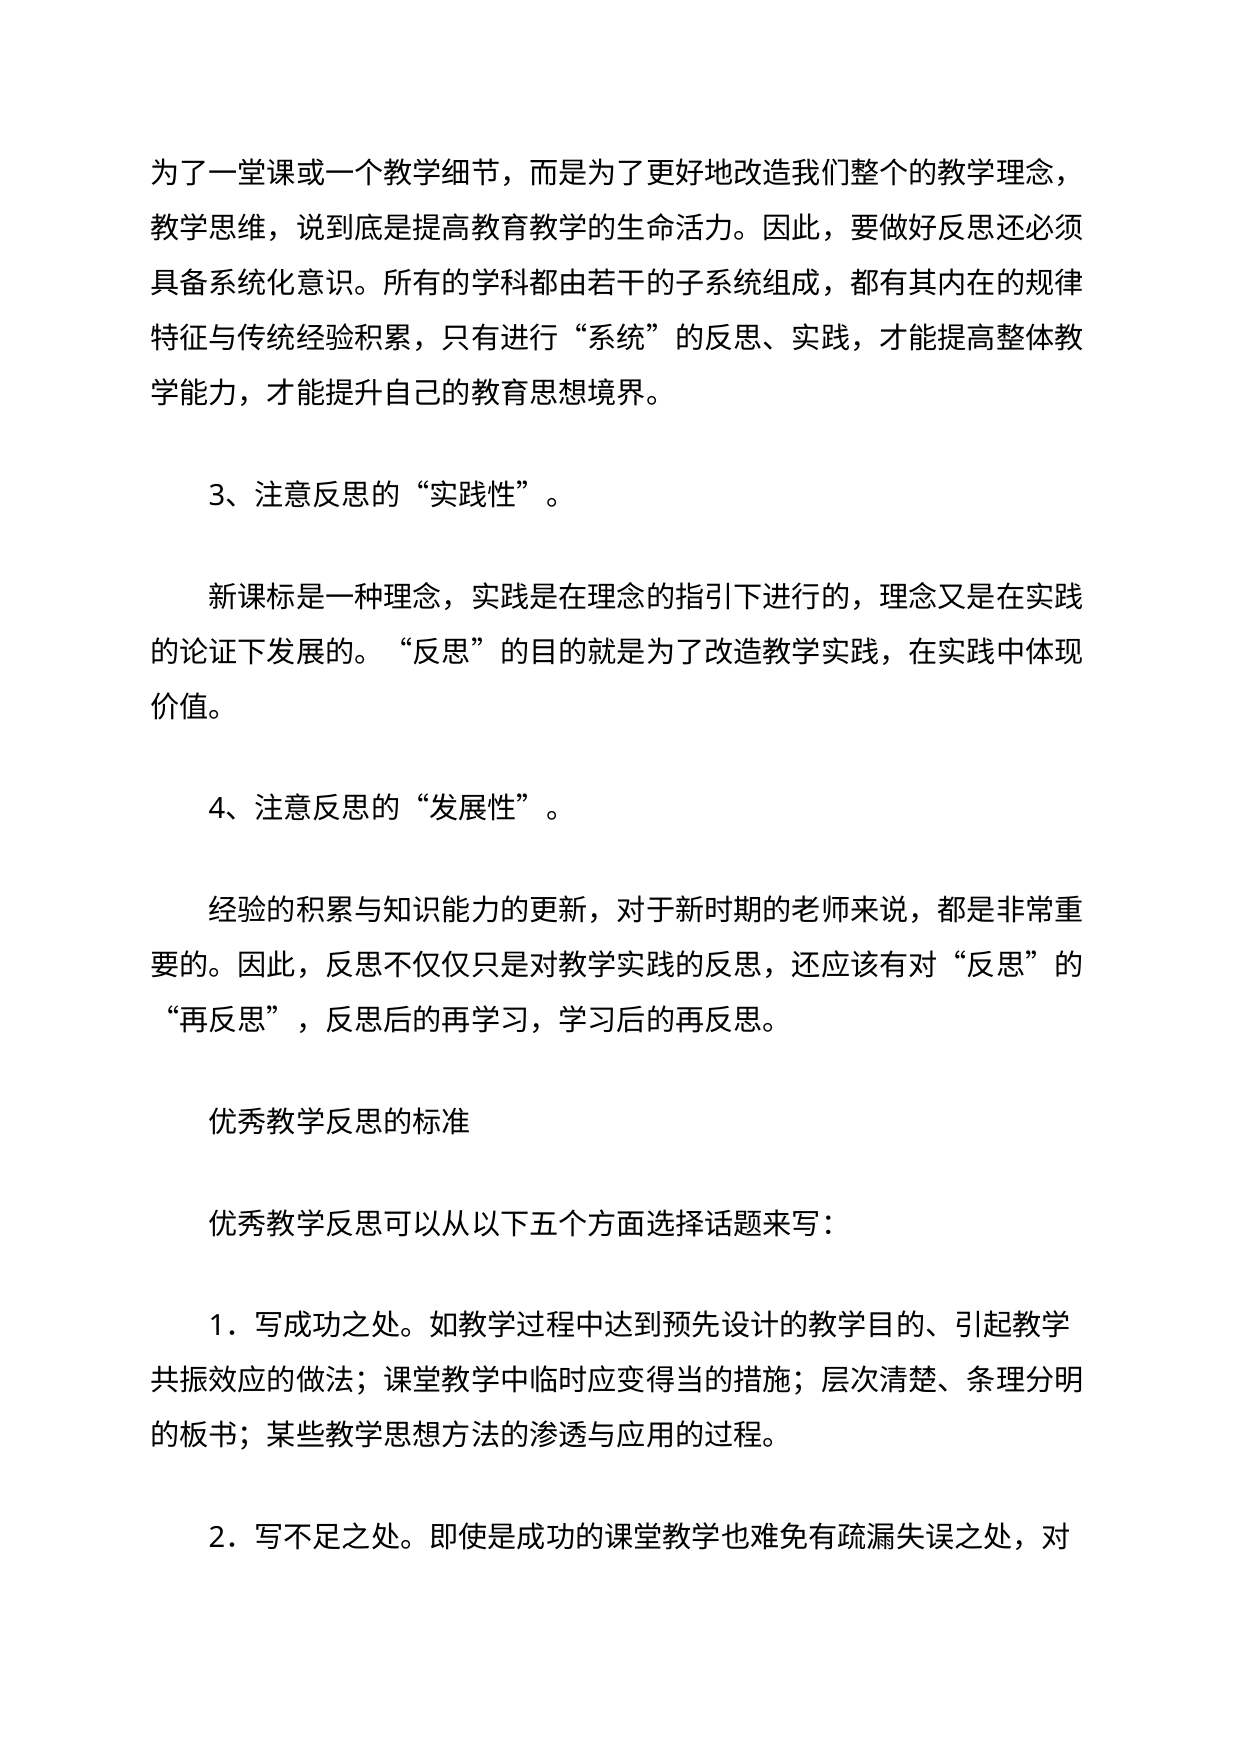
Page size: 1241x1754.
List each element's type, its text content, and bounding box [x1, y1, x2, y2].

text 优秀教学反思可以从以下五个方面选择话题来写： [150, 1200, 1090, 1242]
text 优秀教学反思的标准 [150, 1098, 1090, 1141]
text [150, 1514, 1090, 1556]
text 1．写成功之处。如教学过程中达到预先设计的教学目的、引起教学共振效应的做法；课堂教学中临时应变得当的措施；层次清楚、条理分明的板书；某些教学思想方法的渗透与应用的过程。 [150, 1302, 1090, 1454]
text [150, 150, 1090, 412]
text 3、注意反思的“实践性”。 [150, 471, 1090, 514]
text 4、注意反思的“发展性”。 [150, 785, 1090, 827]
text 新课标是一种理念，实践是在理念的指引下进行的，理念又是在实践的论证下发展的。“反思”的目的就是为了改造教学实践，在实践中体现价值。 [150, 573, 1090, 725]
text 经验的积累与知识能力的更新，对于新时期的老师来说，都是非常重要的。因此，反思不仅仅只是对教学实践的反思，还应该有对“反思”的“再反思”，反思后的再学习，学习后的再反思。 [150, 887, 1090, 1039]
